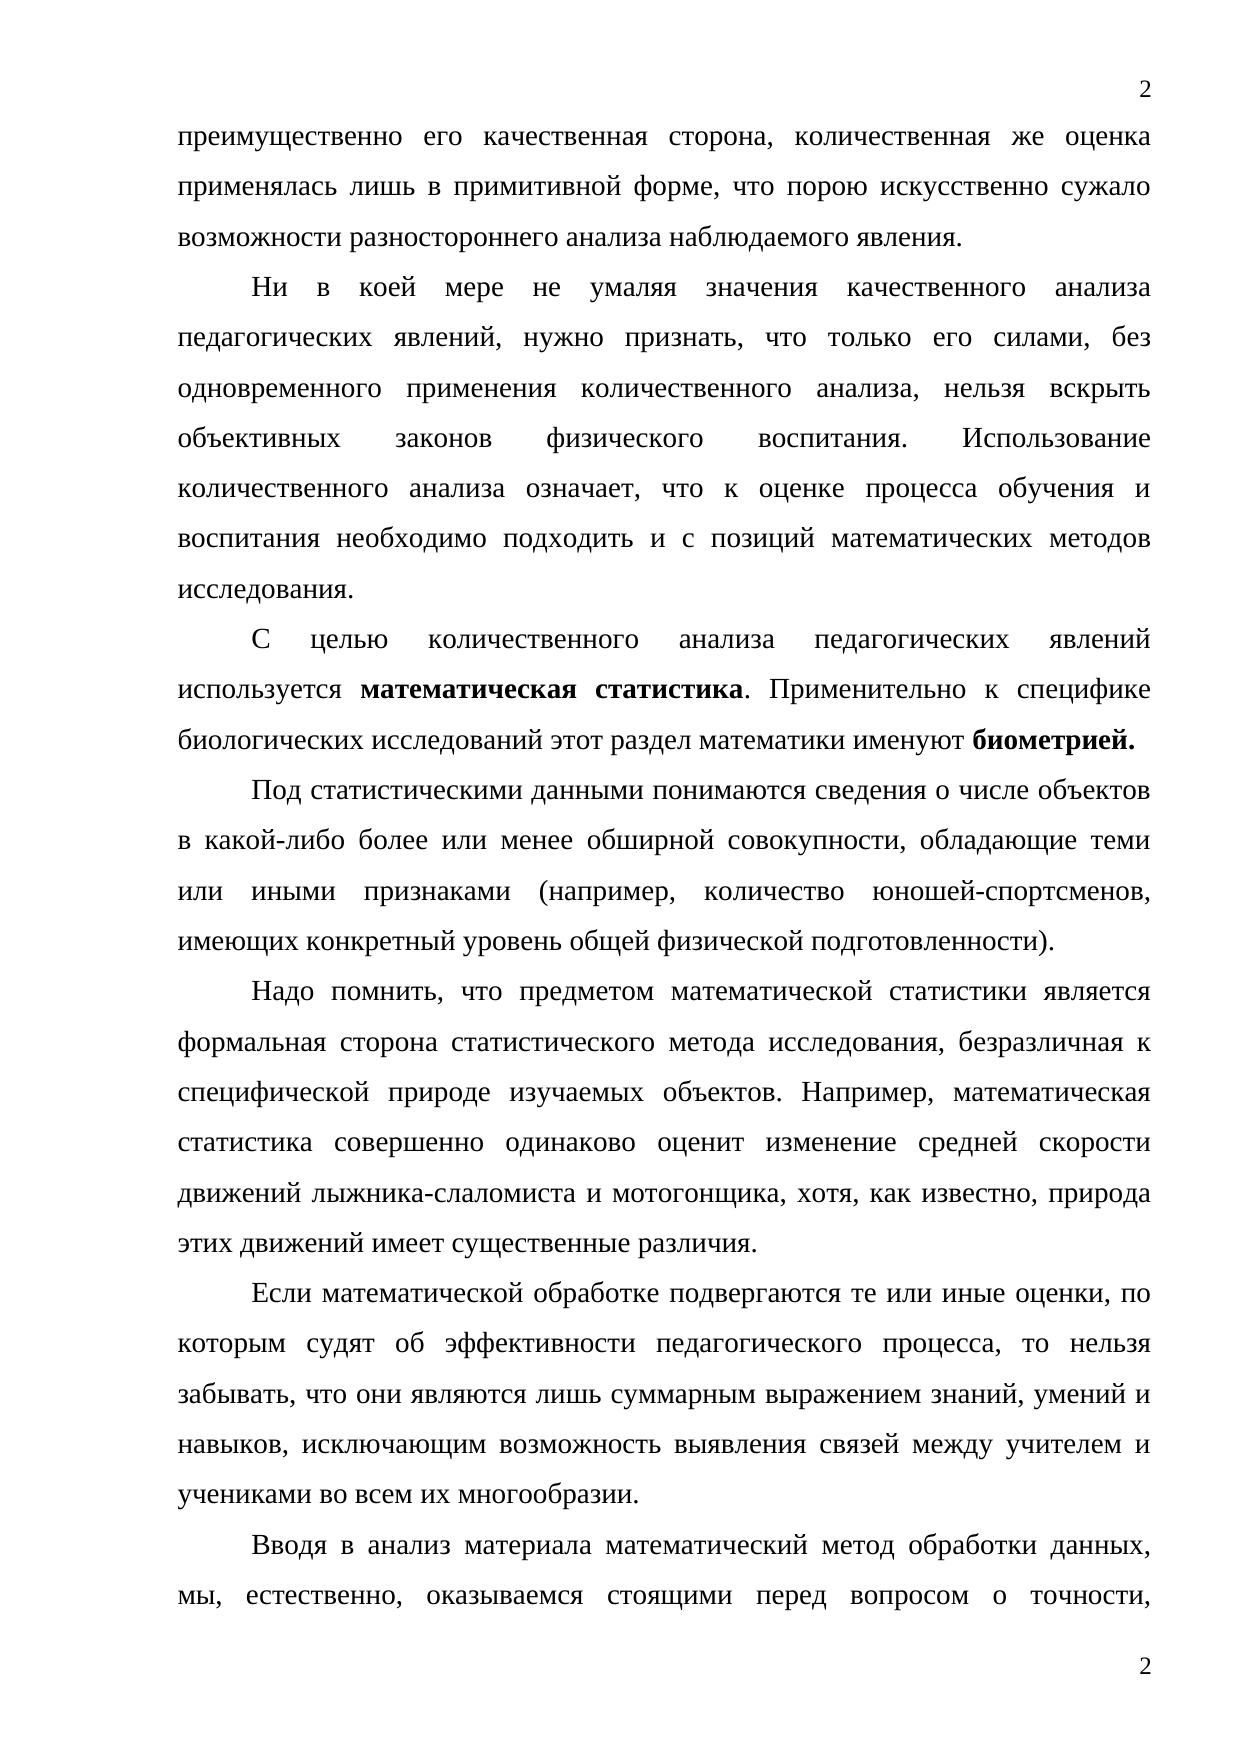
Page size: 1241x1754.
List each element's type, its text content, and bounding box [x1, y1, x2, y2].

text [177, 118, 1152, 252]
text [177, 1527, 1152, 1611]
text Под статистическими данными понимаются сведения о числе объектов в какой-либо более или менее обширной совокупности, обладающие теми или иными признаками (например, количество юношей-спортсменов, имеющих конкретный уровень общей физической подготовленности). [177, 772, 1152, 957]
text Ни в коей мере не умаляя значения качественного анализа педагогических явлений, нужно признать, что только его силами, без одновременного применения количественного анализа, нельзя вскрыть объективных законов физического воспитания. Использование количественного анализа означает, что к оценке процесса обучения и воспитания необходимо подходить и с позиций математических методов исследования. [177, 269, 1152, 604]
text С целью количественного анализа педагогических явлений используется математическая статистика. Применительно к специфике биологических исследований этот раздел математики именуют биометрией. [177, 621, 1152, 755]
text Надо помнить, что предметом математической статистики является формальная сторона статистического метода исследования, безразличная к специфической природе изучаемых объектов. Например, математическая статистика совершенно одинаково оценит изменение средней скорости движений лыжника-слаломиста и мотогонщика, хотя, как известно, природа этих движений имеет существенные различия. [177, 973, 1152, 1258]
text Если математической обработке подвергаются те или иные оценки, по которым судят об эффективности педагогического процесса, то нельзя забывать, что они являются лишь суммарным выражением знаний, умений и навыков, исключающим возможность выявления связей между учителем и учениками во всем их многообразии. [177, 1275, 1152, 1510]
